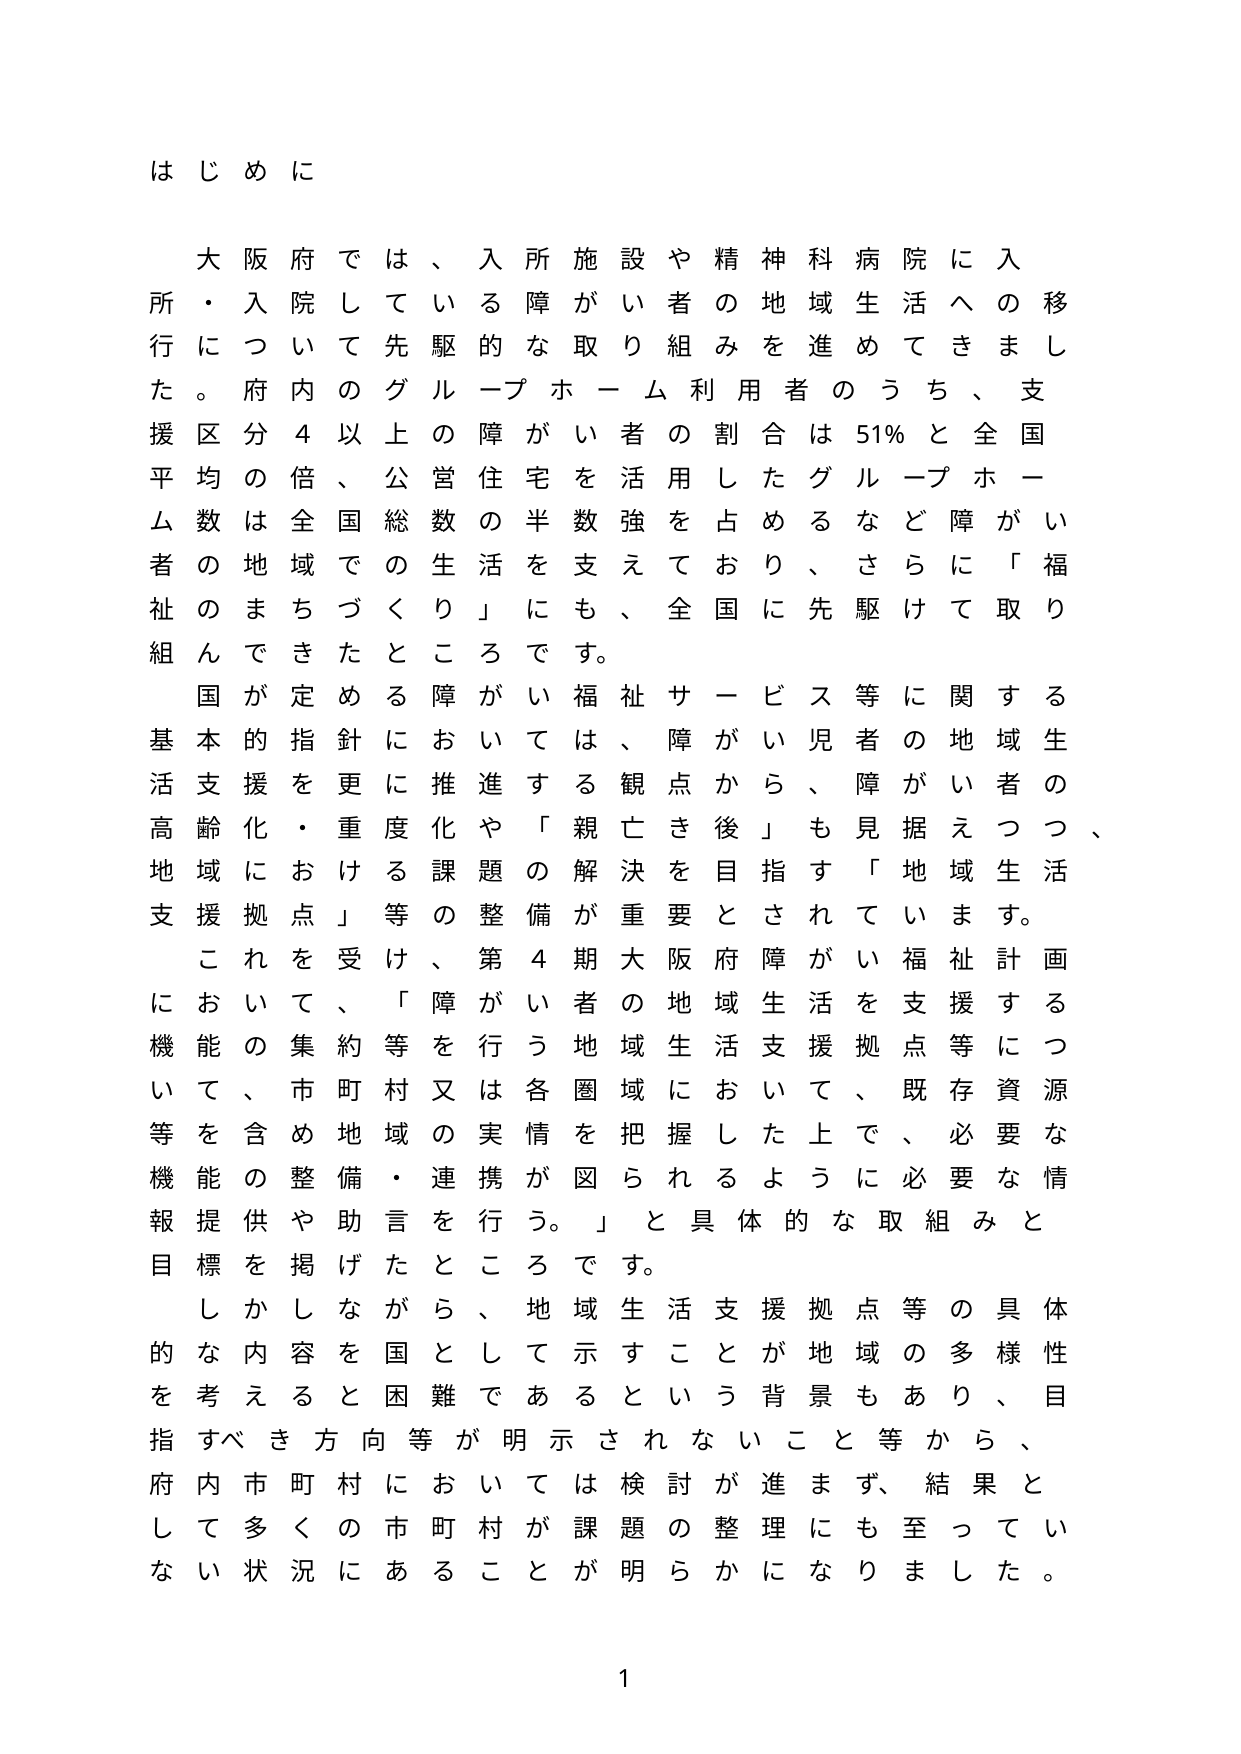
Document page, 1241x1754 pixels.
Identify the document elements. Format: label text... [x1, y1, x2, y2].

text しかしながら、地域生活支援拠点等の具体的な内容を国として示すことが地域の多様性を考えると困難であるという背景もあり、目指すべき方向等が明示されないこと等から、府内市町村においては検討が進まず、結果として多くの市町村が課題の整理にも至っていない状況にあることが明らかになりました。 [149, 1286, 1091, 1592]
text 大阪府では、入所施設や精神科病院に入所・入院している障がい者の地域生活への移行について先駆的な取り組みを進めてきました。府内のグループホーム利用者のうち、支援区分４以上の障がい者の割合は51%と全国平均の倍、公営住宅を活用したグループホーム数は全国総数の半数強を占めるなど障がい者の地域での生活を支えており、さらに「福祉のまちづくり」にも、全国に先駆けて取り組んできたところです。 [149, 236, 1091, 673]
text 国が定める障がい福祉サービス等に関する基本的指針においては、障がい児者の地域生活支援を更に推進する観点から、障がい者の高齢化・重度化や「親亡き後」も見据えつつ、地域における課題の解決を目指す「地域生活支援拠点」等の整備が重要とされています。 [149, 673, 1091, 936]
text これを受け、第４期大阪府障がい福祉計画において、「障がい者の地域生活を支援する機能の集約等を行う地域生活支援拠点等について、市町村又は各圏域において、既存資源等を含め地域の実情を把握した上で、必要な機能の整備・連携が図られるように必要な情報提供や助言を行う。」と具体的な取組みと目標を掲げたところです。 [149, 936, 1091, 1286]
text はじめに [149, 148, 1091, 192]
